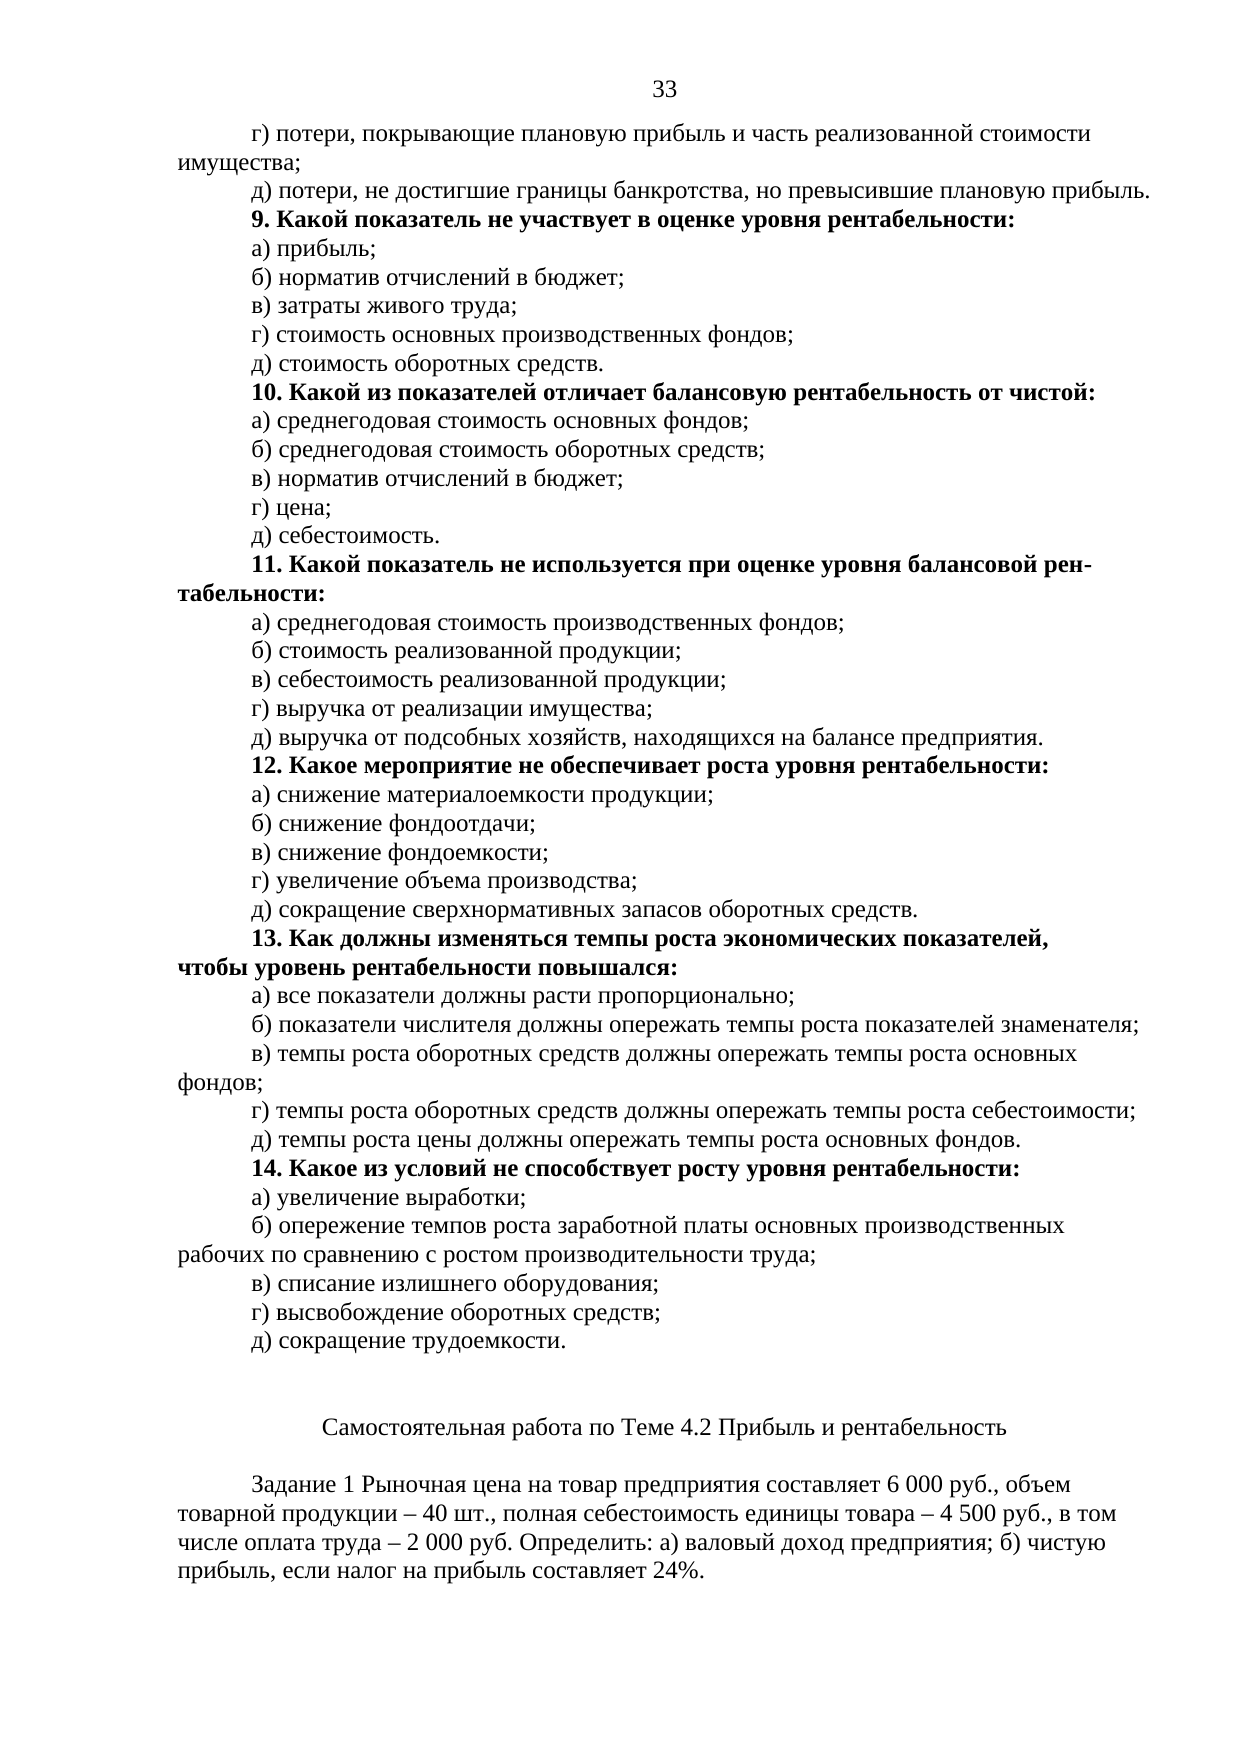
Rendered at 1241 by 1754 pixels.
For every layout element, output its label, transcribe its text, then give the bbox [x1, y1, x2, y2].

text г) увеличение объема производства; [177, 866, 1152, 894]
text б) показатели числителя должны опережать темпы роста показателей знаменателя; [177, 1009, 1152, 1038]
text 10. Какой из показателей отличает балансовую рентабельность от чистой: [177, 377, 1152, 406]
text а) среднегодовая стоимость основных фондов; [177, 406, 1152, 434]
text 11. Какой показатель не используется при оценке уровня балансовой рентабельности: [177, 549, 1152, 607]
text д) себестоимость. [177, 521, 1152, 549]
text д) стоимость оборотных средств. [177, 348, 1152, 377]
text д) сокращение трудоемкости. [177, 1326, 1152, 1354]
text г) цена; [177, 492, 1152, 521]
text г) темпы роста оборотных средств должны опережать темпы роста себестоимости; [177, 1096, 1152, 1124]
text а) все показатели должны расти пропорционально; [177, 981, 1152, 1009]
text г) потери, покрывающие плановую прибыль и часть реализованной стоимости имущества; [177, 118, 1152, 176]
text а) прибыль; [177, 233, 1152, 262]
text б) среднегодовая стоимость оборотных средств; [177, 434, 1152, 463]
text в) снижение фондоемкости; [177, 837, 1152, 866]
text Самостоятельная работа по Теме 4.2 Прибыль и рентабельность [177, 1412, 1152, 1441]
text в) себестоимость реализованной продукции; [177, 664, 1152, 693]
text а) увеличение выработки; [177, 1182, 1152, 1211]
text г) стоимость основных производственных фондов; [177, 319, 1152, 348]
text г) высвобождение оборотных средств; [177, 1297, 1152, 1326]
text б) снижение фондоотдачи; [177, 808, 1152, 837]
text д) выручка от подсобных хозяйств, находящихся на балансе предприятия. [177, 722, 1152, 751]
text б) норматив отчислений в бюджет; [177, 262, 1152, 291]
text 9. Какой показатель не участвует в оценке уровня рентабельности: [177, 204, 1152, 233]
text 14. Какое из условий не способствует росту уровня рентабельности: [177, 1153, 1152, 1182]
text д) темпы роста цены должны опережать темпы роста основных фондов. [177, 1124, 1152, 1153]
text а) среднегодовая стоимость производственных фондов; [177, 607, 1152, 636]
text в) затраты живого труда; [177, 291, 1152, 319]
text г) выручка от реализации имущества; [177, 693, 1152, 722]
text б) стоимость реализованной продукции; [177, 636, 1152, 664]
text б) опережение темпов роста заработной платы основных производственных рабочих по сравнению с ростом производительности труда; [177, 1211, 1152, 1268]
text в) темпы роста оборотных средств должны опережать темпы роста основных фондов; [177, 1038, 1152, 1096]
text Задание 1 Рыночная цена на товар предприятия составляет 6 000 руб., объем товарной продукции – 40 шт., полная себестоимость единицы товара – 4 500 руб., в том числе оплата труда – 2 000 руб. Определить: а) валовый доход предприятия; б) чистую прибыль, если налог на прибыль составляет 24%. [177, 1469, 1152, 1584]
text 13. Как должны изменяться темпы роста экономических показателей, чтобы уровень рентабельности повышался: [177, 923, 1152, 981]
text д) сокращение сверхнормативных запасов оборотных средств. [177, 894, 1152, 923]
text д) потери, не достигшие границы банкротства, но превысившие плановую прибыль. [177, 176, 1152, 204]
text 12. Какое мероприятие не обеспечивает роста уровня рентабельности: [177, 751, 1152, 779]
text в) норматив отчислений в бюджет; [177, 463, 1152, 492]
text а) снижение материалоемкости продукции; [177, 779, 1152, 808]
text в) списание излишнего оборудования; [177, 1268, 1152, 1297]
